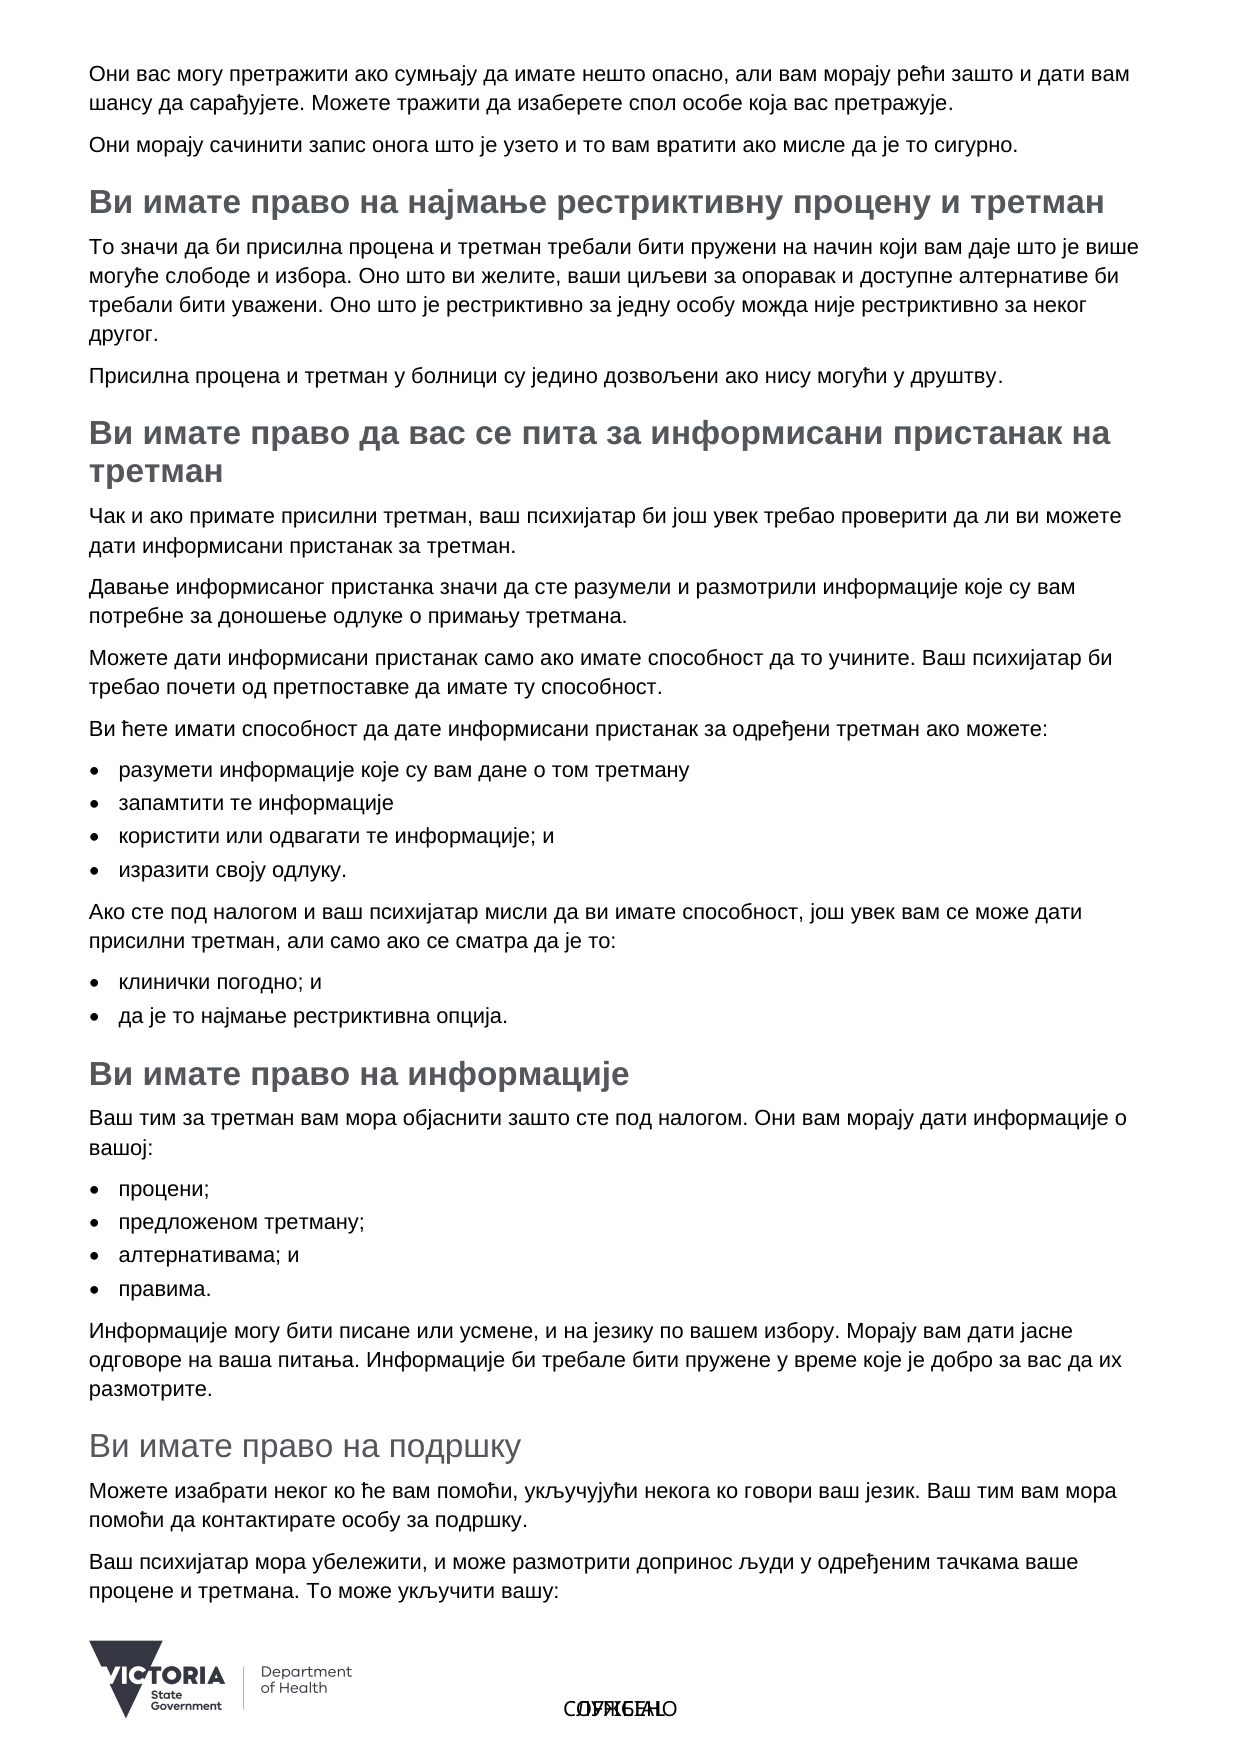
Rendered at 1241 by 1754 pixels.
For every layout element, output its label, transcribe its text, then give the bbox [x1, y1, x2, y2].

subtitle Ви имате право да вас се пита за информисани пристанак на третман [89, 413, 1152, 490]
text разумети информације које су вам дане о том третману [89, 753, 1152, 783]
text Можете изабрати неког ко ће вам помоћи, укључујући некога ко говори ваш језик. Ваш тим вам мора помоћи да контактирате особу за подршку. [89, 1474, 1152, 1532]
text Давање информисаног пристанка значи да сте разумели и размотрили информације које су вам потребне за доношење одлуке о примању третмана. [89, 570, 1152, 628]
text да је то најмање рестриктивна опција. [89, 999, 1152, 1028]
text запамтити те информације [89, 787, 1152, 816]
subtitle Ви имате право на најмање рестриктивну процену и третман [89, 182, 1152, 220]
picture [0, 1595, 1241, 1754]
text Информације могу бити писане или усмене, и на језику по вашем избору. Морају вам дати јасне одговоре на ваша питања. Информације би требале бити пружене у време које је добро за вас да их размотрите. [89, 1314, 1152, 1401]
text Ваш тим за третман вам мора објаснити зашто сте под налогом. Они вам морају дати информације о вашој: [89, 1101, 1152, 1160]
text правима. [89, 1272, 1152, 1301]
subtitle Ви имате право на информације [89, 1053, 1152, 1092]
text Они вас могу претражити ако сумњају да имате нешто опасно, али вам морају рећи зашто и дати вам шансу да сарађујете. Можете тражити да изаберете спол особе која вас претражује. [89, 57, 1152, 115]
text Ваш психијатар мора убележити, и може размотрити допринос људи у одређеним тачкама ваше процене и третмана. То може укључити вашу: [89, 1545, 1152, 1603]
text процени; [89, 1172, 1152, 1201]
text клинички погодно; и [89, 966, 1152, 995]
text Ако сте под налогом и ваш психијатар мисли да ви имате способност, још увек вам се може дати присилни третман, али само ако се сматра да је то: [89, 895, 1152, 953]
text Они морају сачинити запис онога што је узето и то вам вратити ако мисле да је то сигурно. [89, 128, 1152, 157]
text Присилна процена и третман у болници су једино дозвољени ако нису могући у друштву. [89, 359, 1152, 388]
text алтернативама; и [89, 1239, 1152, 1268]
text предложеном третману; [89, 1206, 1152, 1235]
text Ви ћете имати способност да дате информисани пристанак за одређени третман ако можете: [89, 712, 1152, 741]
text изразити своју одлуку. [89, 853, 1152, 883]
subtitle Ви имате право на подршку [89, 1426, 1152, 1465]
text Чак и ако примате присилни третман, ваш психијатар би још увек требао проверити да ли ви можете дати информисани пристанак за третман. [89, 499, 1152, 558]
text користити или одвагати те информације; и [89, 820, 1152, 849]
text Можете дати информисани пристанак само ако имате способност да то учините. Ваш психијатар би требао почети од претпоставке да имате ту способност. [89, 641, 1152, 699]
text То значи да би присилна процена и третман требали бити пружени на начин који вам даје што је више могуће слободе и избора. Оно што ви желите, ваши циљеви за опоравак и доступне алтернативе би требали бити уважени. Оно што је рестриктивно за једну особу можда није рестриктивно за неког другог. [89, 230, 1152, 346]
